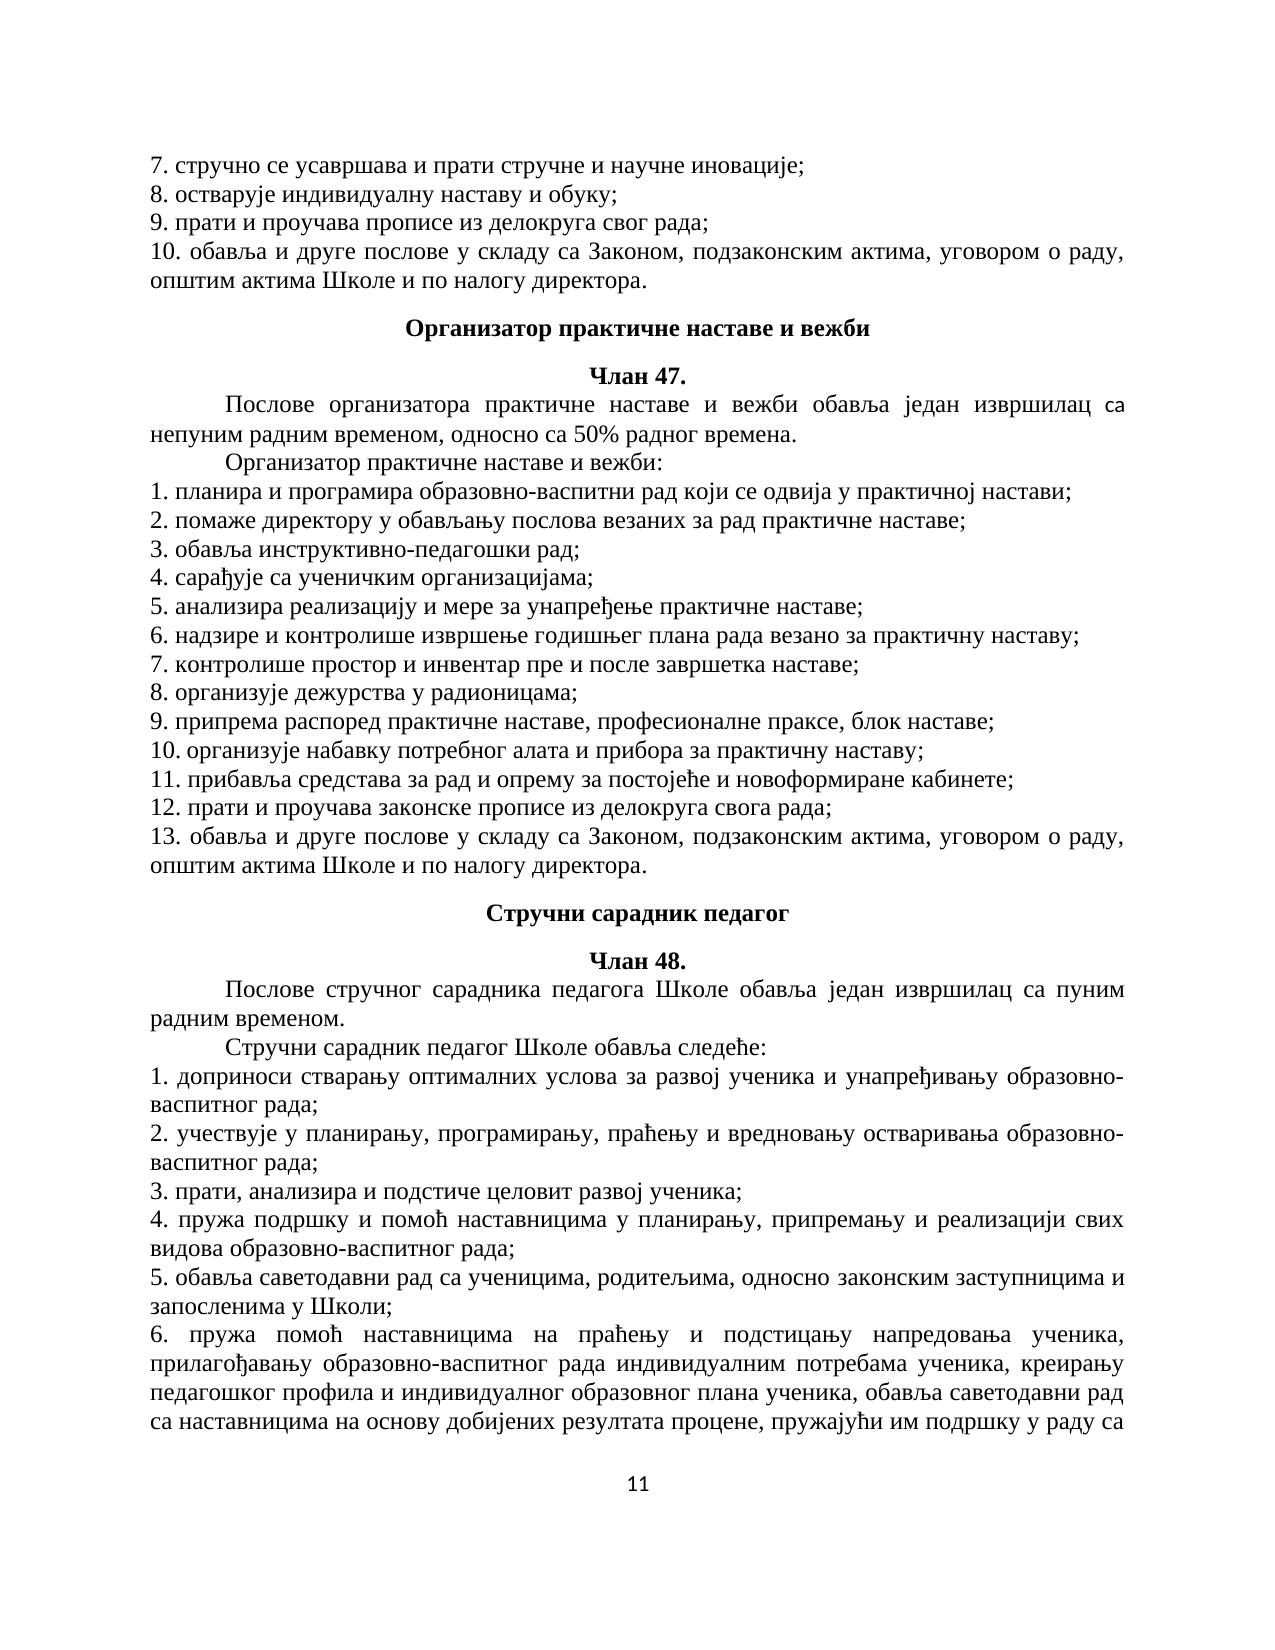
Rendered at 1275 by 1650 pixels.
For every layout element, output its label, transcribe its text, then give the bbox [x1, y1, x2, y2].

text Стручни сарадник педагог Школе обавља следеће: [150, 1032, 1125, 1061]
text 9. припрема распоред практичне наставе, професионалне праксе, блок наставе; [150, 706, 1125, 735]
text 2. учествује у планирању, програмирању, праћењу и вредновању остваривања образовно-васпитног рада; [150, 1118, 1125, 1176]
text 6. надзире и контролише извршење годишњег плана рада везано за практичну наставу; [150, 620, 1125, 649]
text Послове стручног сарадника педагога Школе обавља један извршилац са пуним радним временом. [150, 974, 1125, 1032]
text Послове организатора практичне наставе и вежби обавља један извршилац са непуним радним временом, односно са 50% радног времена. [150, 389, 1125, 447]
text Организатор практичне наставе и вежби: [150, 447, 1125, 476]
text Члан 48. [150, 946, 1125, 974]
text Члан 47. [150, 361, 1125, 389]
text 12. прати и проучава законске прописе из делокруга свога рада; [150, 792, 1125, 821]
text 9. прати и проучава прописе из делокруга свог рада; [150, 207, 1125, 236]
text Стручни сарадник педагог [150, 898, 1125, 927]
text 7. стручно се усавршава и прати стручне и научне иновације; [150, 150, 1125, 179]
text 1. доприноси стварању оптималних услова за развој ученика и унапређивању образовно-васпитног рада; [150, 1061, 1125, 1118]
text 7. контролише простор и инвентар пре и после завршетка наставе; [150, 649, 1125, 677]
text Организатор практичне наставе и вежби [150, 313, 1125, 342]
text 8. организује дежурства у радионицама; [150, 677, 1125, 706]
text 10. обавља и друге послове у складу са Законом, подзаконским актима, уговором о раду, општим актима Школе и по налогу директора. [150, 236, 1125, 294]
text 4. сарађује са ученичким организацијама; [150, 562, 1125, 591]
text 8. остварује индивидуалну наставу и обуку; [150, 179, 1125, 207]
text 13. обавља и друге послове у складу са Законом, подзаконским актима, уговором о раду, општим актима Школе и по налогу директора. [150, 821, 1125, 879]
text 3. прати, анализира и подстиче целовит развој ученика; [150, 1176, 1125, 1204]
text 1. планира и програмира образовно-васпитни рад који се одвија у практичној настави; [150, 476, 1125, 505]
text 3. обавља инструктивно-педагошки рад; [150, 534, 1125, 562]
text 5. обавља саветодавни рад са ученицима, родитељима, односно законским заступницима и запосленима у Школи; [150, 1262, 1125, 1319]
text 2. помаже директору у обављању послова везаних за рад практичне наставе; [150, 505, 1125, 534]
text 10. организује набавку потребног алата и прибора за практичну наставу; [150, 735, 1125, 764]
text 11. прибавља средстава за рад и опрему за постојеће и новоформиране кабинете; [150, 764, 1125, 792]
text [150, 1319, 1125, 1434]
text 4. пружа подршку и помоћ наставницима у планирању, припремању и реализацији свих видова образовно-васпитног рада; [150, 1204, 1125, 1262]
text 5. анализира реализацију и мере за унапређење практичне наставе; [150, 591, 1125, 620]
